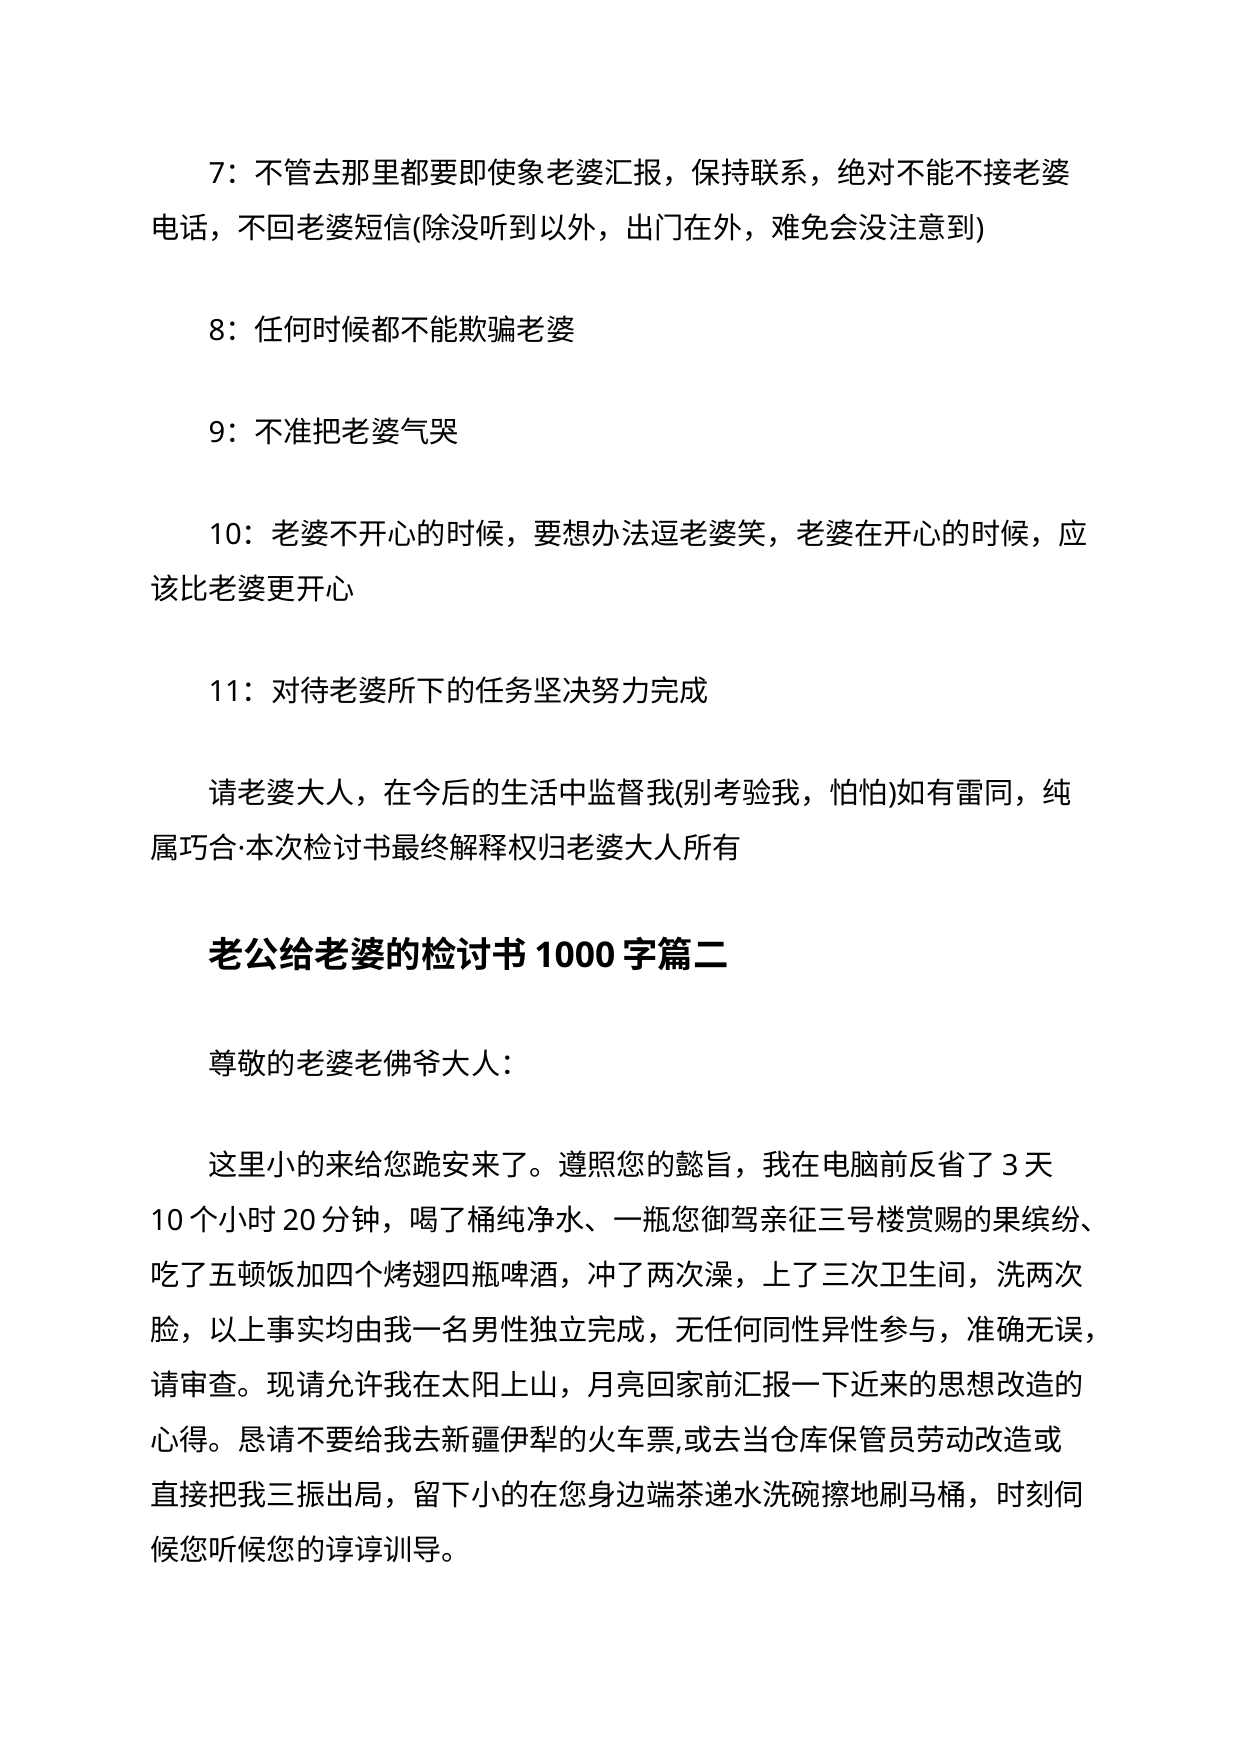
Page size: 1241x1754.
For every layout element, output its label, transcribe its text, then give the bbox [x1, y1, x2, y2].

text 7：不管去那里都要即使象老婆汇报，保持联系，绝对不能不接老婆电话，不回老婆短信(除没听到以外，出门在外，难免会没注意到) [150, 150, 1090, 247]
text 这里小的来给您跪安来了。遵照您的懿旨，我在电脑前反省了3天10个小时20分钟，喝了桶纯净水、一瓶您御驾亲征三号楼赏赐的果缤纷、吃了五顿饭加四个烤翅四瓶啤酒，冲了两次澡，上了三次卫生间，洗两次脸，以上事实均由我一名男性独立完成，无任何同性异性参与，准确无误，请审查。现请允许我在太阳上山，月亮回家前汇报一下近来的思想改造的心得。恳请不要给我去新疆伊犁的火车票,或去当仓库保管员劳动改造或直接把我三振出局，留下小的在您身边端茶递水洗碗擦地刷马桶，时刻伺候您听候您的谆谆训导。 [150, 1142, 1090, 1569]
text 10：老婆不开心的时候，要想办法逗老婆笑，老婆在开心的时候，应该比老婆更开心 [150, 511, 1090, 608]
text 8：任何时候都不能欺骗老婆 [150, 307, 1090, 349]
text 9：不准把老婆气哭 [150, 409, 1090, 451]
text 尊敬的老婆老佛爷大人： [150, 1040, 1090, 1082]
text 老公给老婆的检讨书1000字篇二 [150, 927, 1090, 978]
text 请老婆大人，在今后的生活中监督我(别考验我，怕怕)如有雷同，纯属巧合·本次检讨书最终解释权归老婆大人所有 [150, 770, 1090, 867]
text 11：对待老婆所下的任务坚决努力完成 [150, 668, 1090, 710]
